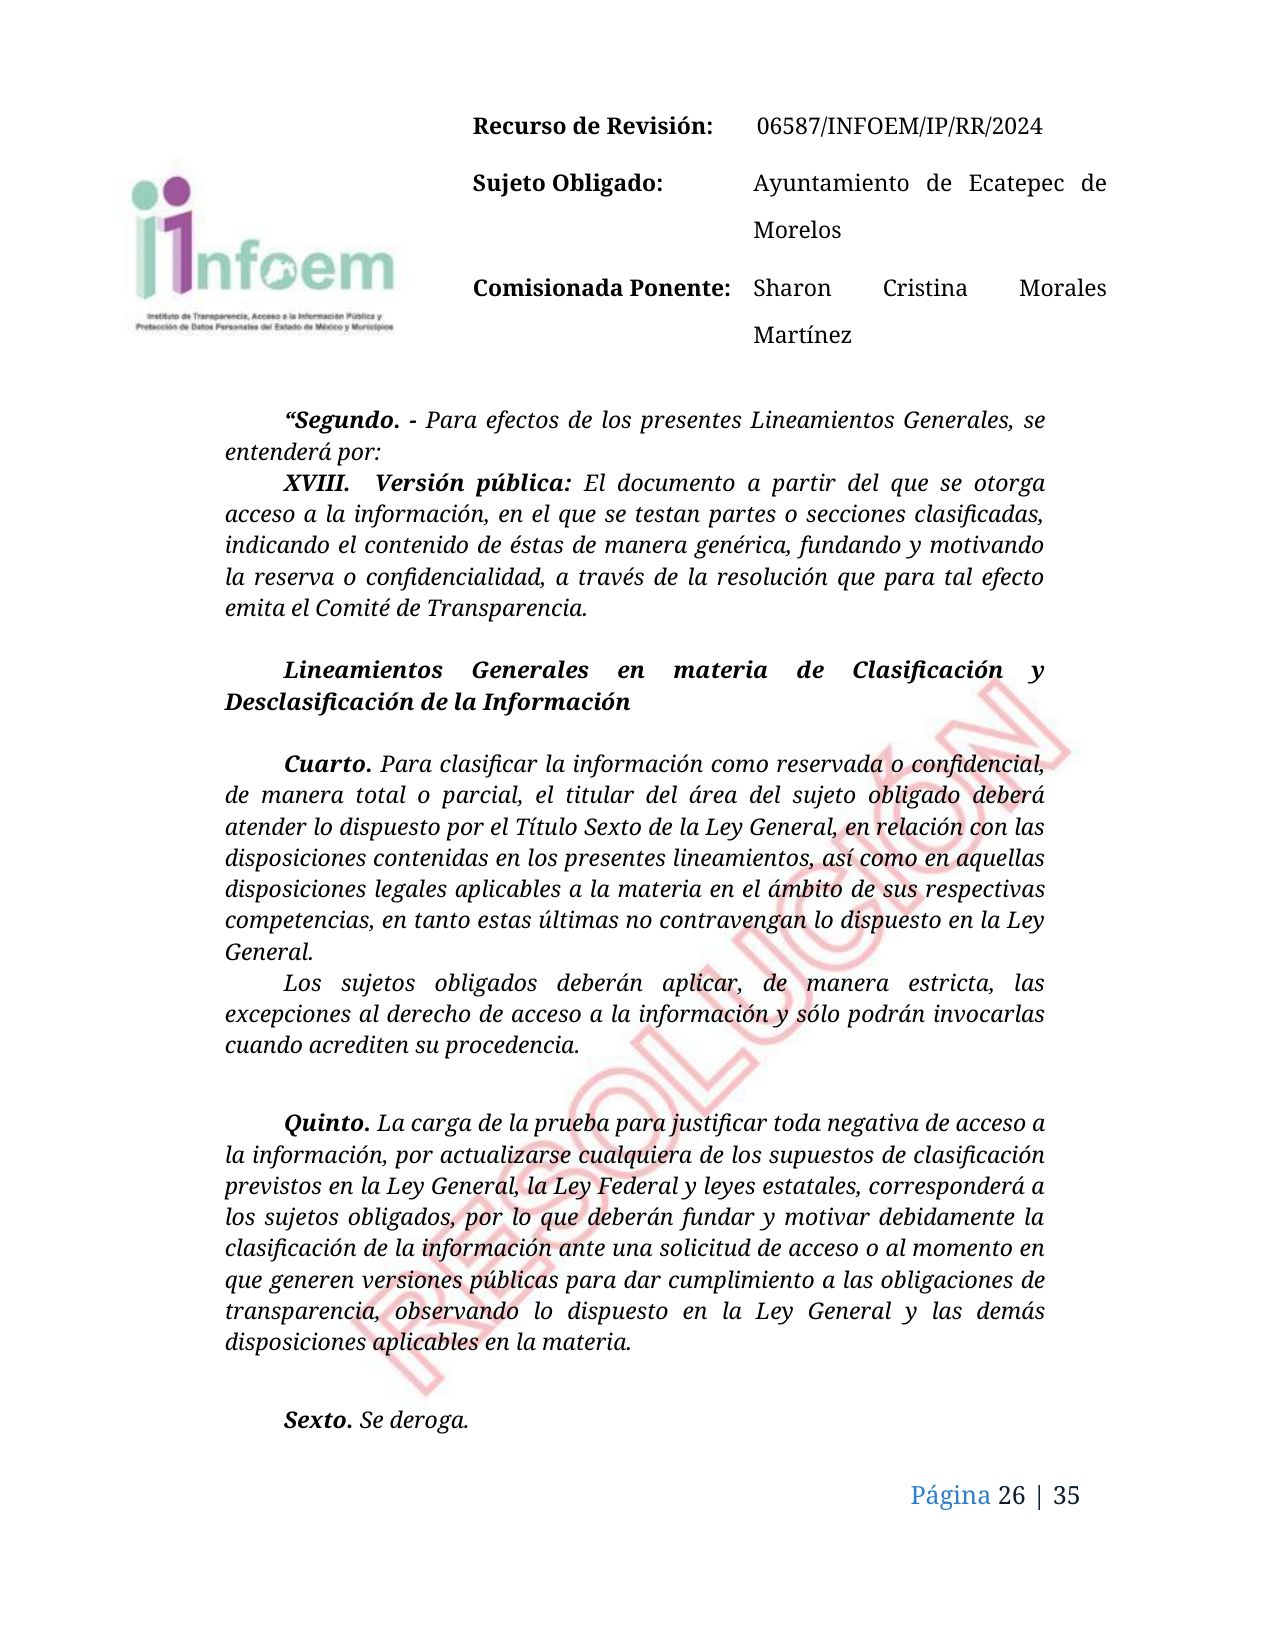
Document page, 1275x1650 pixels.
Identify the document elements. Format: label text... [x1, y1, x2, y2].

text Quinto. La carga de la prueba para justificar toda negativa de acceso a la información, por actualizarse cualquiera de los supuestos de clasificación previstos en la Ley General, la Ley Federal y leyes estatales, corresponderá a los sujetos obligados, por lo que deberán fundar y motivar debidamente la clasificación de la información ante una solicitud de acceso o al momento en que generen versiones públicas para dar cumplimiento a las obligaciones de transparencia, observando lo dispuesto en la Ley General y las demás disposiciones aplicables en la materia. [224, 1107, 1048, 1357]
text Lineamientos Generales en materia de Clasificación y Desclasificación de la Información [224, 654, 1048, 717]
text Los sujetos obligados deberán aplicar, de manera estricta, las excepciones al derecho de acceso a la información y sólo podrán invocarlas cuando acrediten su procedencia. [224, 967, 1048, 1061]
text Cuarto. Para clasificar la información como reservada o confidencial, de manera total o parcial, el titular del área del sujeto obligado deberá atender lo dispuesto por el Título Sexto de la Ley General, en relación con las disposiciones contenidas en los presentes lineamientos, así como en aquellas disposiciones legales aplicables a la materia en el ámbito de sus respectivas competencias, en tanto estas últimas no contravengan lo dispuesto en la Ley General. [224, 748, 1048, 967]
text Sexto. Se deroga. [224, 1404, 1048, 1436]
text XVIII. Versión pública: El documento a partir del que se otorga acceso a la información, en el que se testan partes o secciones clasificadas, indicando el contenido de éstas de manera genérica, fundando y motivando la reserva o confidencialidad, a través de la resolución que para tal efecto emita el Comité de Transparencia. [224, 467, 1048, 623]
text “Segundo. - Para efectos de los presentes Lineamientos Generales, se entenderá por: [224, 404, 1048, 467]
picture [2, 111, 1275, 1650]
